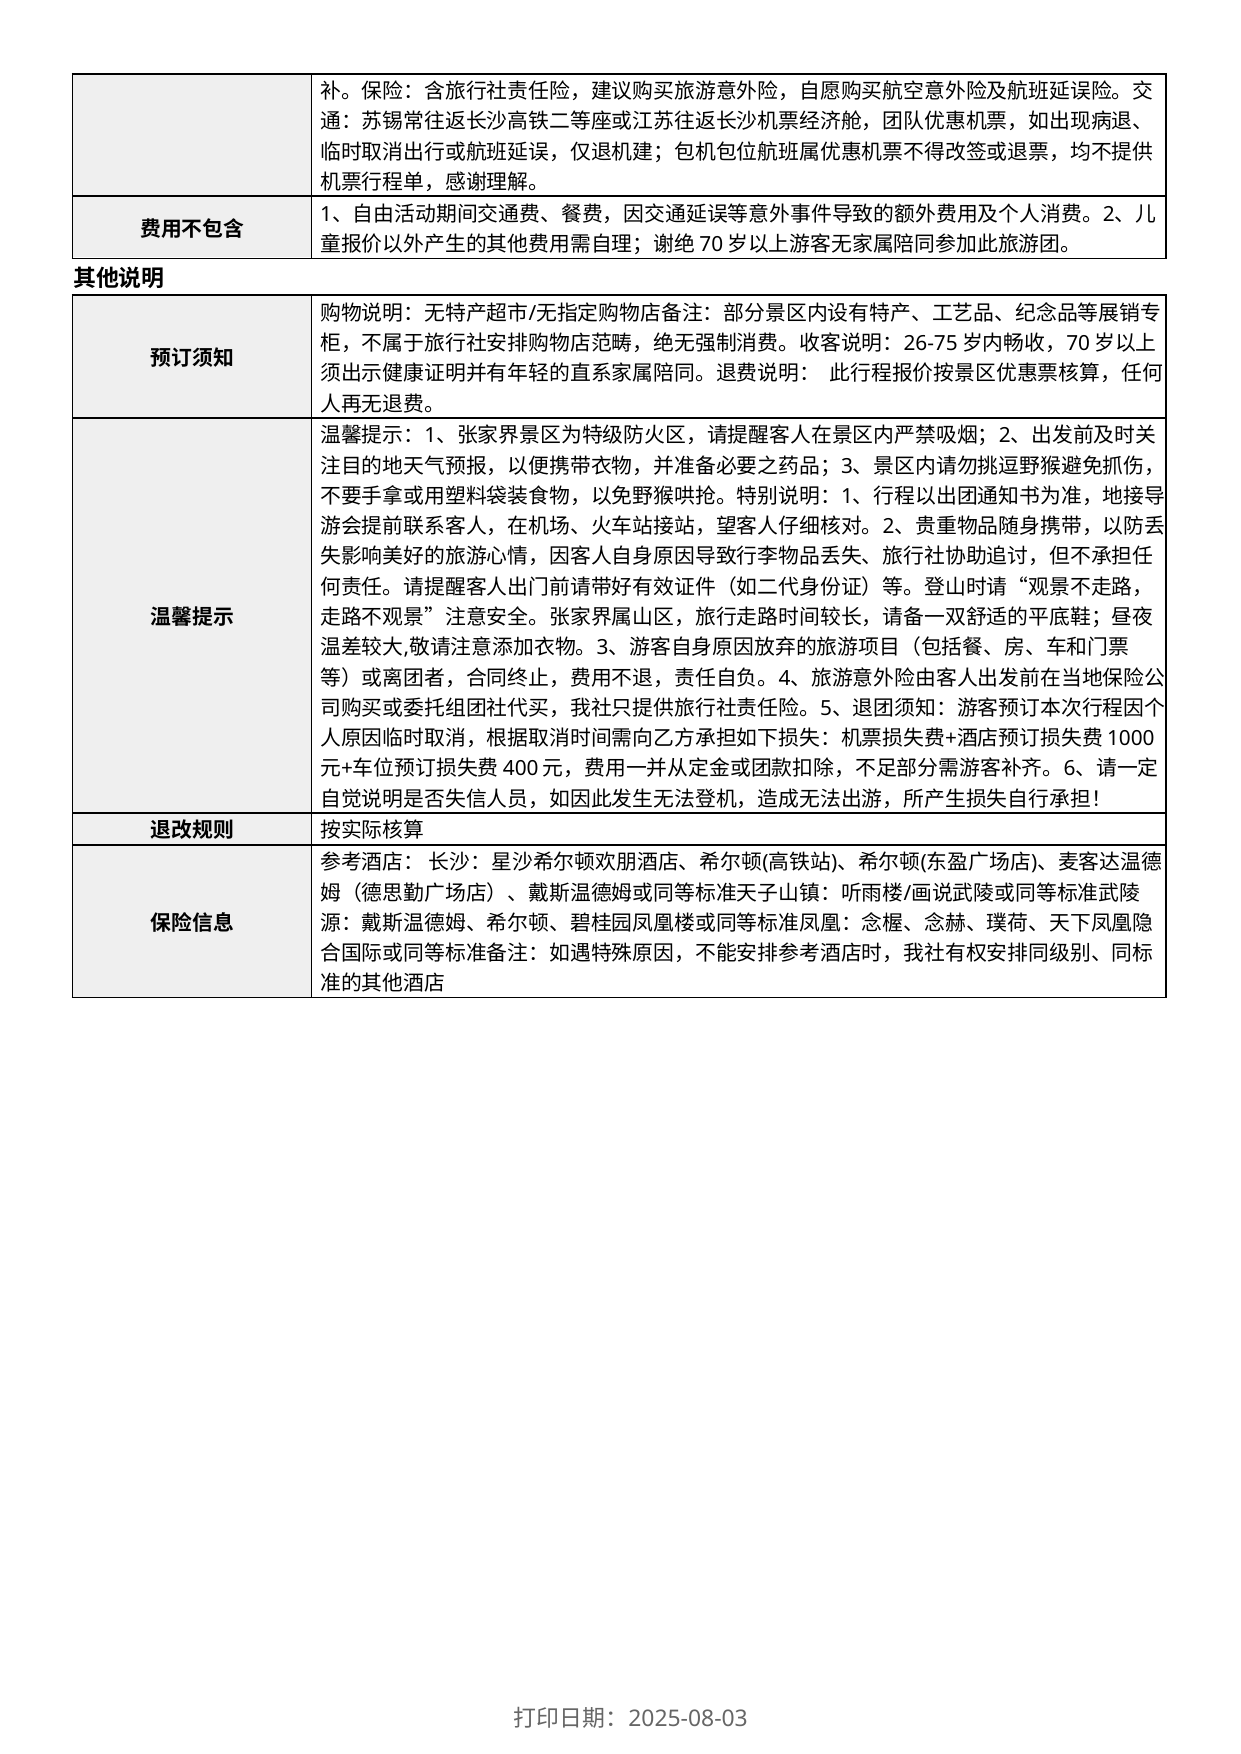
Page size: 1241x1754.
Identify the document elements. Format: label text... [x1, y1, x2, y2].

table_header 费用包含 [73, 75, 311, 195]
text 其他说明 [73, 260, 1167, 293]
table_header 购物说明： [312, 296, 1165, 417]
table_cell 保险信息 [73, 846, 311, 997]
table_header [312, 75, 1165, 195]
table_cell 温馨提示： [312, 419, 1165, 812]
table_cell 1、自由活动期间交通费、餐费，因交通延误等意外事件导致的额外费用及个人消费。 [312, 197, 1165, 257]
table_header 预订须知 [73, 296, 311, 417]
table_cell 温馨提示 [73, 419, 311, 812]
table_cell 参考酒店： [312, 846, 1165, 997]
table_cell 按实际核算 [312, 814, 1165, 844]
table_cell 退改规则 [73, 814, 311, 844]
table_cell 费用不包含 [73, 197, 311, 257]
